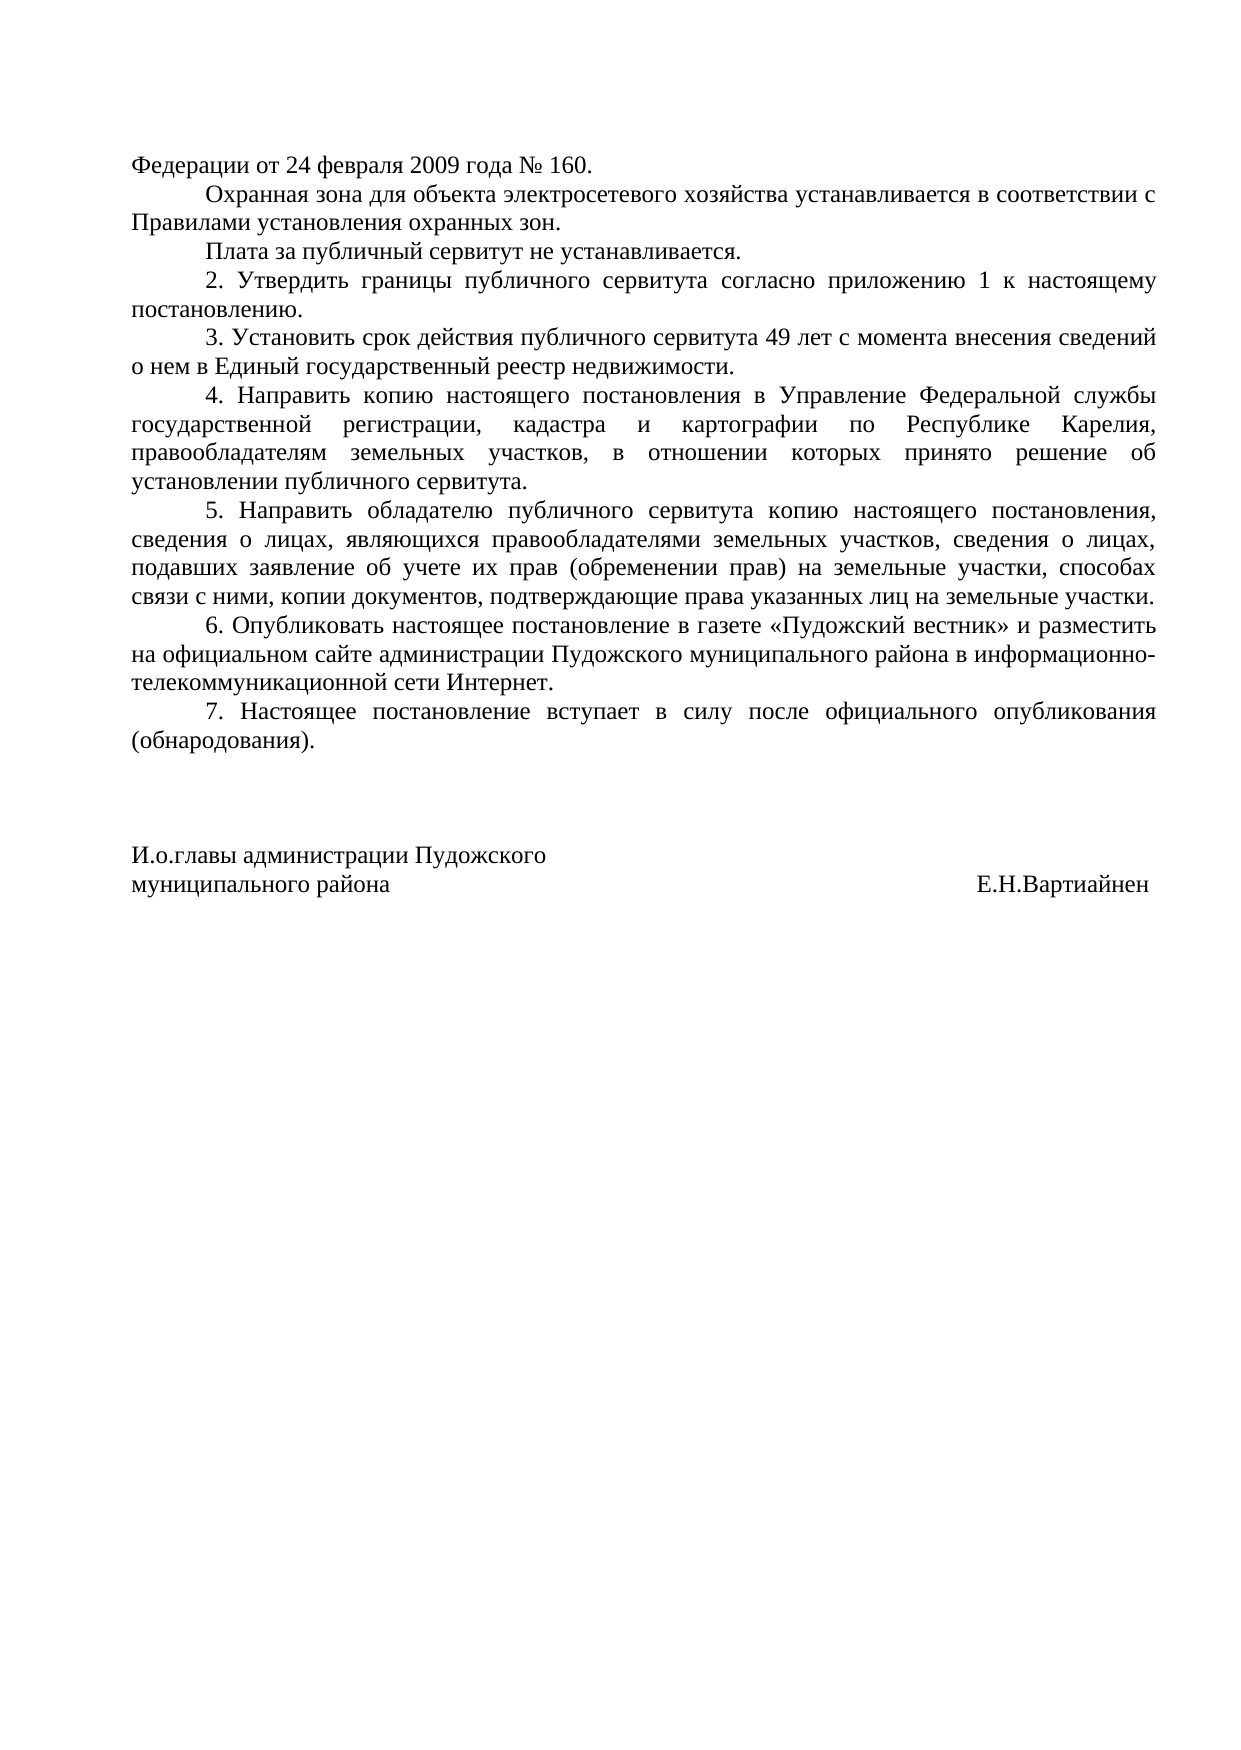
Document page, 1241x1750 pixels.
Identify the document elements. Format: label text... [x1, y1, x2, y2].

text 5. Направить обладателю публичного сервитута копию настоящего постановления, сведения о лицах, являющихся правообладателями земельных участков, сведения о лицах, подавших заявление об учете их прав (обременении прав) на земельные участки, способах связи с ними, копии документов, подтверждающие права указанных лиц на земельные участки. [131, 495, 1157, 610]
text 7. Настоящее постановление вступает в силу после официального опубликования (обнародования). [131, 696, 1157, 754]
text муниципального района Е.Н.Вартиайнен [131, 869, 1157, 897]
text 3. Установить срок действия публичного сервитута 49 лет с момента внесения сведений о нем в Единый государственный реестр недвижимости. [131, 322, 1157, 380]
text Плата за публичный сервитут не устанавливается. [131, 236, 1157, 265]
text 4. Направить копию настоящего постановления в Управление Федеральной службы государственной регистрации, кадастра и картографии по Республике Карелия, правообладателям земельных участков, в отношении которых принято решение об установлении публичного сервитута. [131, 380, 1157, 495]
text Охранная зона для объекта электросетевого хозяйства устанавливается в соответствии с Правилами установления охранных зон. [131, 179, 1157, 236]
text И.о.главы администрации Пудожского [131, 840, 1157, 869]
text 2. Утвердить границы публичного сервитута согласно приложению 1 к настоящему постановлению. [131, 265, 1157, 322]
text 6. Опубликовать настоящее постановление в газете «Пудожский вестник» и разместить на официальном сайте администрации Пудожского муниципального района в информационно-телекоммуникационной сети Интернет. [131, 610, 1157, 696]
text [131, 150, 1157, 179]
